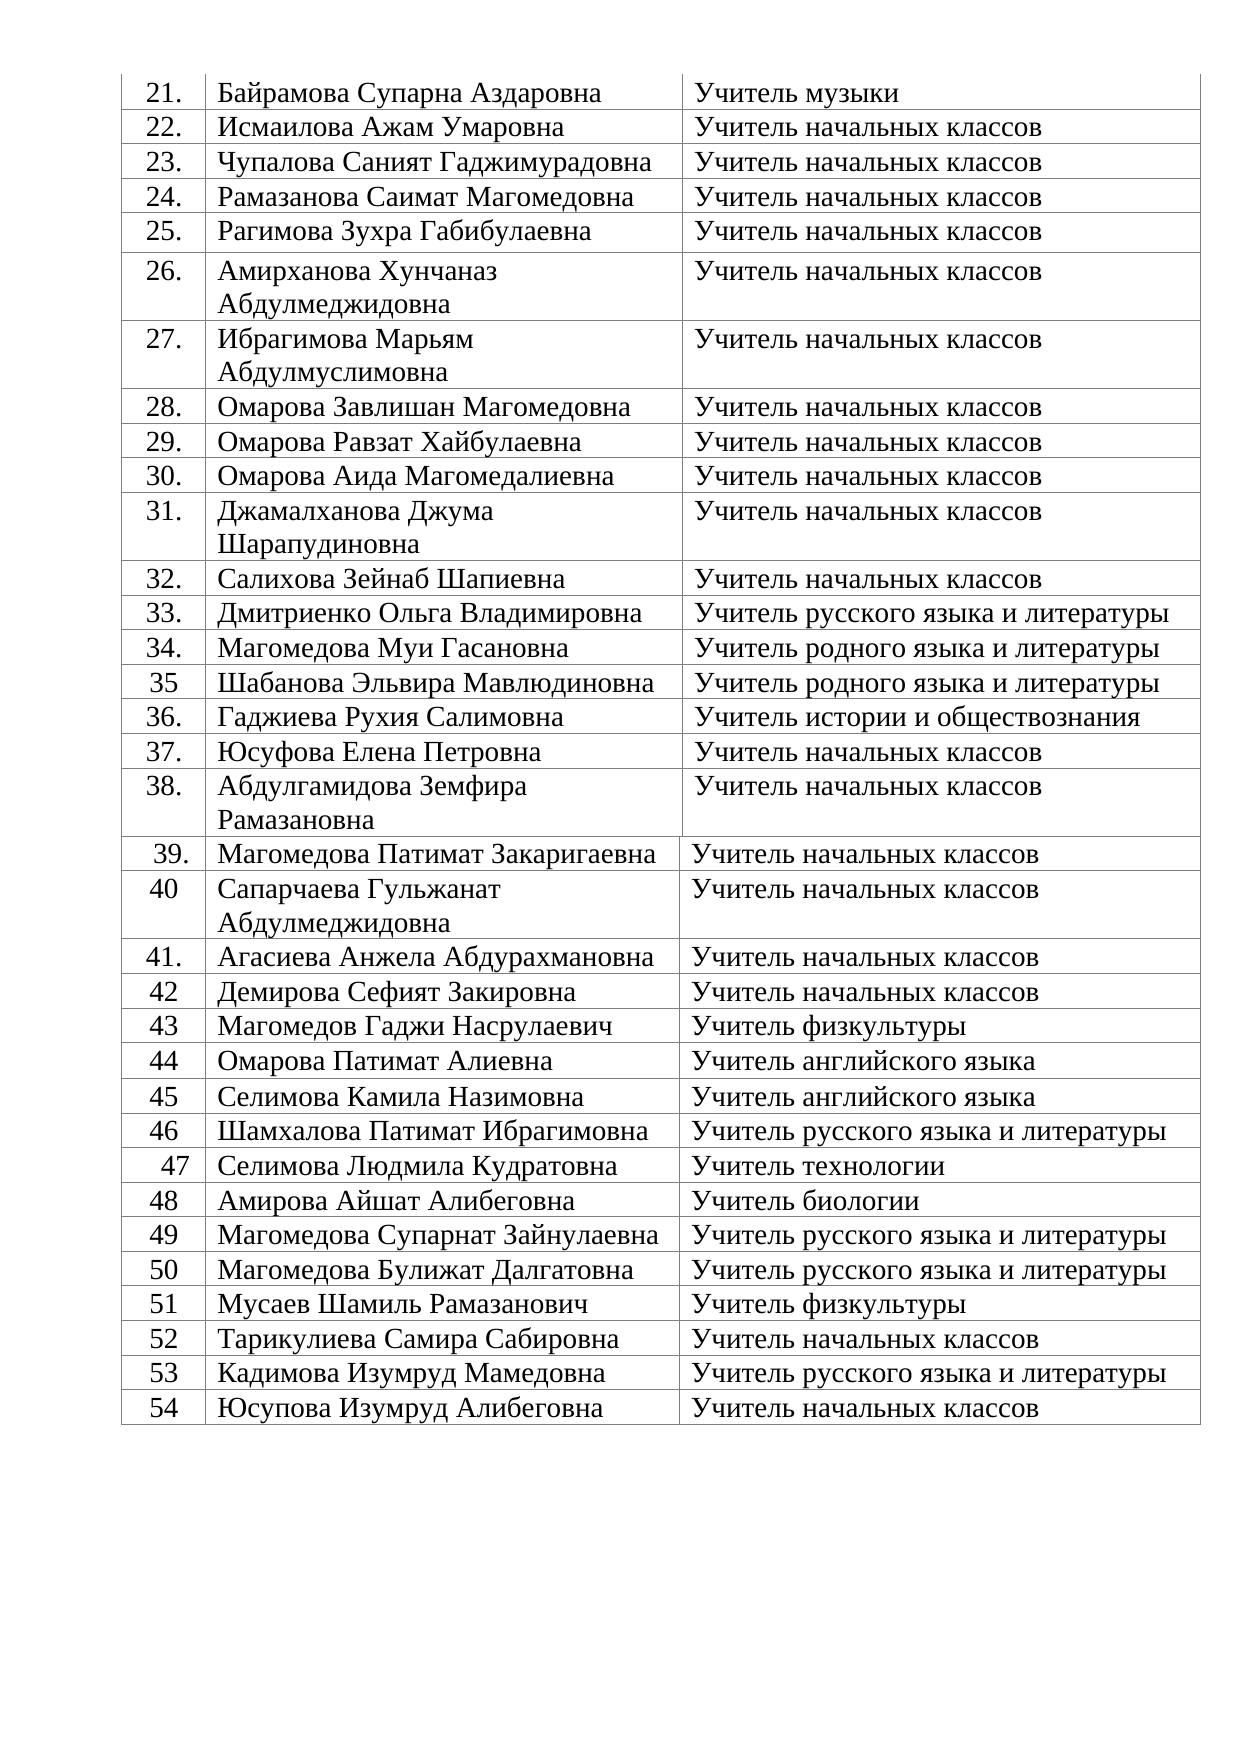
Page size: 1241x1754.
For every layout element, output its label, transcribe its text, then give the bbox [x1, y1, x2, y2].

table_cell Селимова Людмила Кудратовна [206, 1148, 679, 1182]
table_cell 49 [122, 1217, 205, 1251]
table_cell 23. [122, 144, 205, 178]
table_cell Учитель начальных классов [683, 424, 1200, 457]
table_cell Учитель начальных классов [683, 769, 1200, 836]
table_cell Омарова Патимат Алиевна [206, 1043, 679, 1078]
table_cell 48 [122, 1183, 205, 1216]
table_cell Исмаилова Ажам Умаровна [206, 110, 682, 143]
table_cell Тарикулиева Самира Сабировна [206, 1321, 679, 1354]
table_cell Омарова Аида Магомедалиевна [206, 458, 682, 492]
table_cell 51 [122, 1286, 205, 1320]
table_cell 24. [122, 179, 205, 212]
table_cell Дмитриенко Ольга Владимировна [206, 596, 682, 629]
table_cell Магомедова Патимат Закаригаевна [206, 837, 679, 870]
table_cell Шамхалова Патимат Ибрагимовна [206, 1114, 679, 1147]
table_cell 35 [122, 665, 205, 698]
table_cell Учитель начальных классов [683, 561, 1200, 594]
table_cell Учитель физкультуры [680, 1009, 1200, 1042]
table_cell Демирова Сефият Закировна [206, 974, 679, 1007]
table_cell 38. [122, 769, 205, 836]
table_cell 36. [122, 699, 205, 733]
table_cell 29. [122, 424, 205, 457]
table_cell Учитель родного языка и литературы [683, 665, 1200, 698]
table_cell Джамалханова Джума Шарапудиновна [206, 493, 682, 560]
table_cell Селимова Камила Назимовна [206, 1079, 679, 1112]
table_cell Учитель начальных классов [683, 389, 1200, 423]
table_cell Учитель русского языка и литературы [680, 1114, 1200, 1147]
table_cell Сапарчаева Гульжанат Абдулмеджидовна [206, 871, 679, 938]
table_cell 22. [122, 110, 205, 143]
table_cell 46 [122, 1114, 205, 1147]
table_cell Учитель технологии [680, 1148, 1200, 1182]
table_cell Салихова Зейнаб Шапиевна [206, 561, 682, 594]
table_cell 43 [122, 1009, 205, 1042]
table_cell Абдулгамидова Земфира Рамазановна [206, 769, 682, 836]
table_cell 30. [122, 458, 205, 492]
table_cell Юсуфова Елена Петровна [206, 734, 682, 767]
table_cell 21. [122, 74, 205, 108]
table_cell 54 [122, 1390, 205, 1424]
table_cell Учитель родного языка и литературы [683, 630, 1200, 664]
table_cell 52 [122, 1321, 205, 1354]
table_cell Учитель русского языка и литературы [680, 1252, 1200, 1285]
table_cell 45 [122, 1079, 205, 1112]
table_cell 31. [122, 493, 205, 560]
table_cell Учитель начальных классов [683, 144, 1200, 178]
table_cell Чупалова Саният Гаджимурадовна [206, 144, 682, 178]
table_cell Учитель физкультуры [680, 1286, 1200, 1320]
table_cell Учитель русского языка и литературы [680, 1356, 1200, 1389]
table_cell 39. [122, 837, 205, 870]
table_cell Учитель английского языка [680, 1079, 1200, 1112]
table_cell Учитель начальных классов [680, 1390, 1200, 1424]
table_cell Мусаев Шамиль Рамазанович [206, 1286, 679, 1320]
table_cell Гаджиева Рухия Салимовна [206, 699, 682, 733]
table_cell 44 [122, 1043, 205, 1078]
table_cell 32. [122, 561, 205, 594]
table_cell Рагимова Зухра Габибулаевна [206, 213, 682, 252]
table_cell 50 [122, 1252, 205, 1285]
table_cell Учитель истории и обществознания [683, 699, 1200, 733]
table_cell 47 [122, 1148, 205, 1182]
table_cell Учитель начальных классов [680, 871, 1200, 938]
table_cell Магомедова Булижат Далгатовна [206, 1252, 679, 1285]
table_cell Рамазанова Саимат Магомедовна [206, 179, 682, 212]
table_cell Агасиева Анжела Абдурахмановна [206, 939, 679, 973]
table_cell 28. [122, 389, 205, 423]
table_cell 41. [122, 939, 205, 973]
table_cell Учитель начальных классов [683, 493, 1200, 560]
table_cell Омарова Завлишан Магомедовна [206, 389, 682, 423]
table_cell Учитель начальных классов [683, 253, 1200, 320]
table_cell Юсупова Изумруд Алибеговна [206, 1390, 679, 1424]
table_cell 34. [122, 630, 205, 664]
table_cell Учитель начальных классов [683, 458, 1200, 492]
table_cell 33. [122, 596, 205, 629]
table_cell Учитель начальных классов [683, 321, 1200, 388]
table_cell Учитель начальных классов [680, 837, 1200, 870]
table_cell Шабанова Эльвира Мавлюдиновна [206, 665, 682, 698]
table_cell Ибрагимова Марьям Абдулмуслимовна [206, 321, 682, 388]
table_cell Учитель русского языка и литературы [683, 596, 1200, 629]
table_cell 37. [122, 734, 205, 767]
table_cell Магомедова Супарнат Зайнулаевна [206, 1217, 679, 1251]
table_cell Магомедов Гаджи Насрулаевич [206, 1009, 679, 1042]
table_cell Учитель начальных классов [683, 213, 1200, 252]
table_cell Амирова Айшат Алибеговна [206, 1183, 679, 1216]
table_cell Учитель начальных классов [683, 110, 1200, 143]
table_cell Амирханова Хунчаназ Абдулмеджидовна [206, 253, 682, 320]
table_cell Байрамова Супарна Аздаровна [206, 74, 682, 108]
table_cell Учитель начальных классов [680, 1321, 1200, 1354]
table_cell 25. [122, 213, 205, 252]
table_cell 53 [122, 1356, 205, 1389]
table_cell 42 [122, 974, 205, 1007]
table_cell Учитель английского языка [680, 1043, 1200, 1078]
table_cell Учитель начальных классов [680, 974, 1200, 1007]
table_cell Омарова Равзат Хайбулаевна [206, 424, 682, 457]
table_cell Учитель начальных классов [683, 179, 1200, 212]
table_cell Учитель биологии [680, 1183, 1200, 1216]
table_cell 40 [122, 871, 205, 938]
table_cell Учитель начальных классов [683, 734, 1200, 767]
table_cell 26. [122, 253, 205, 320]
table_cell 27. [122, 321, 205, 388]
table_cell Учитель русского языка и литературы [680, 1217, 1200, 1251]
table_cell Магомедова Муи Гасановна [206, 630, 682, 664]
table_cell Учитель музыки [683, 74, 1200, 108]
table_cell Учитель начальных классов [680, 939, 1200, 973]
table_cell Кадимова Изумруд Мамедовна [206, 1356, 679, 1389]
